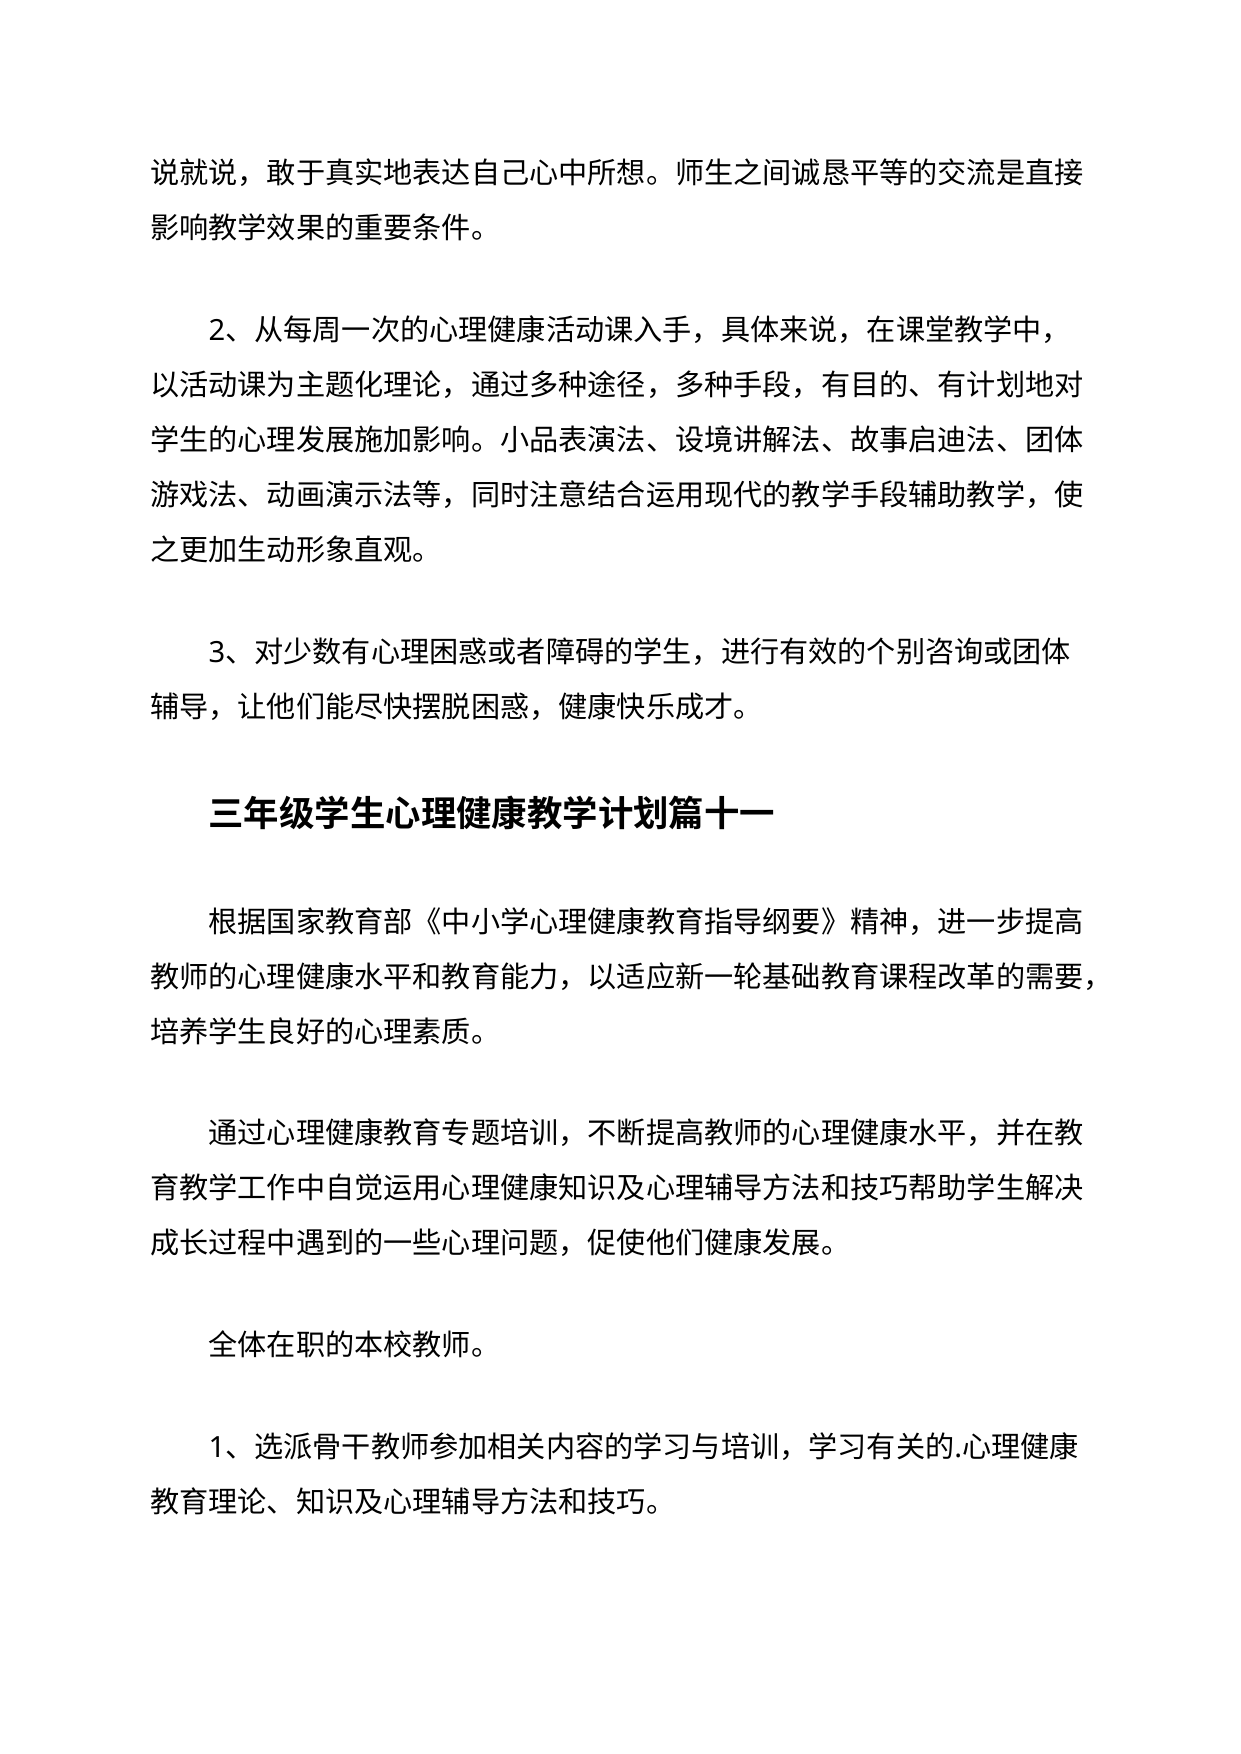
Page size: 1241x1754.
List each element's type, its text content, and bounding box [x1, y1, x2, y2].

text 3、对少数有心理困惑或者障碍的学生，进行有效的个别咨询或团体辅导，让他们能尽快摆脱困惑，健康快乐成才。 [150, 628, 1090, 725]
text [150, 150, 1090, 247]
text 全体在职的本校教师。 [150, 1321, 1090, 1364]
text 1、选派骨干教师参加相关内容的学习与培训，学习有关的.心理健康教育理论、知识及心理辅导方法和技巧。 [150, 1423, 1090, 1521]
text 根据国家教育部《中小学心理健康教育指导纲要》精神，进一步提高教师的心理健康水平和教育能力，以适应新一轮基础教育课程改革的需要，培养学生良好的心理素质。 [150, 898, 1090, 1050]
text 2、从每周一次的心理健康活动课入手，具体来说，在课堂教学中，以活动课为主题化理论，通过多种途径，多种手段，有目的、有计划地对学生的心理发展施加影响。小品表演法、设境讲解法、故事启迪法、团体游戏法、动画演示法等，同时注意结合运用现代的教学手段辅助教学，使之更加生动形象直观。 [150, 307, 1090, 569]
text 三年级学生心理健康教学计划篇十一 [150, 785, 1090, 836]
text 通过心理健康教育专题培训，不断提高教师的心理健康水平，并在教育教学工作中自觉运用心理健康知识及心理辅导方法和技巧帮助学生解决成长过程中遇到的一些心理问题，促使他们健康发展。 [150, 1110, 1090, 1262]
